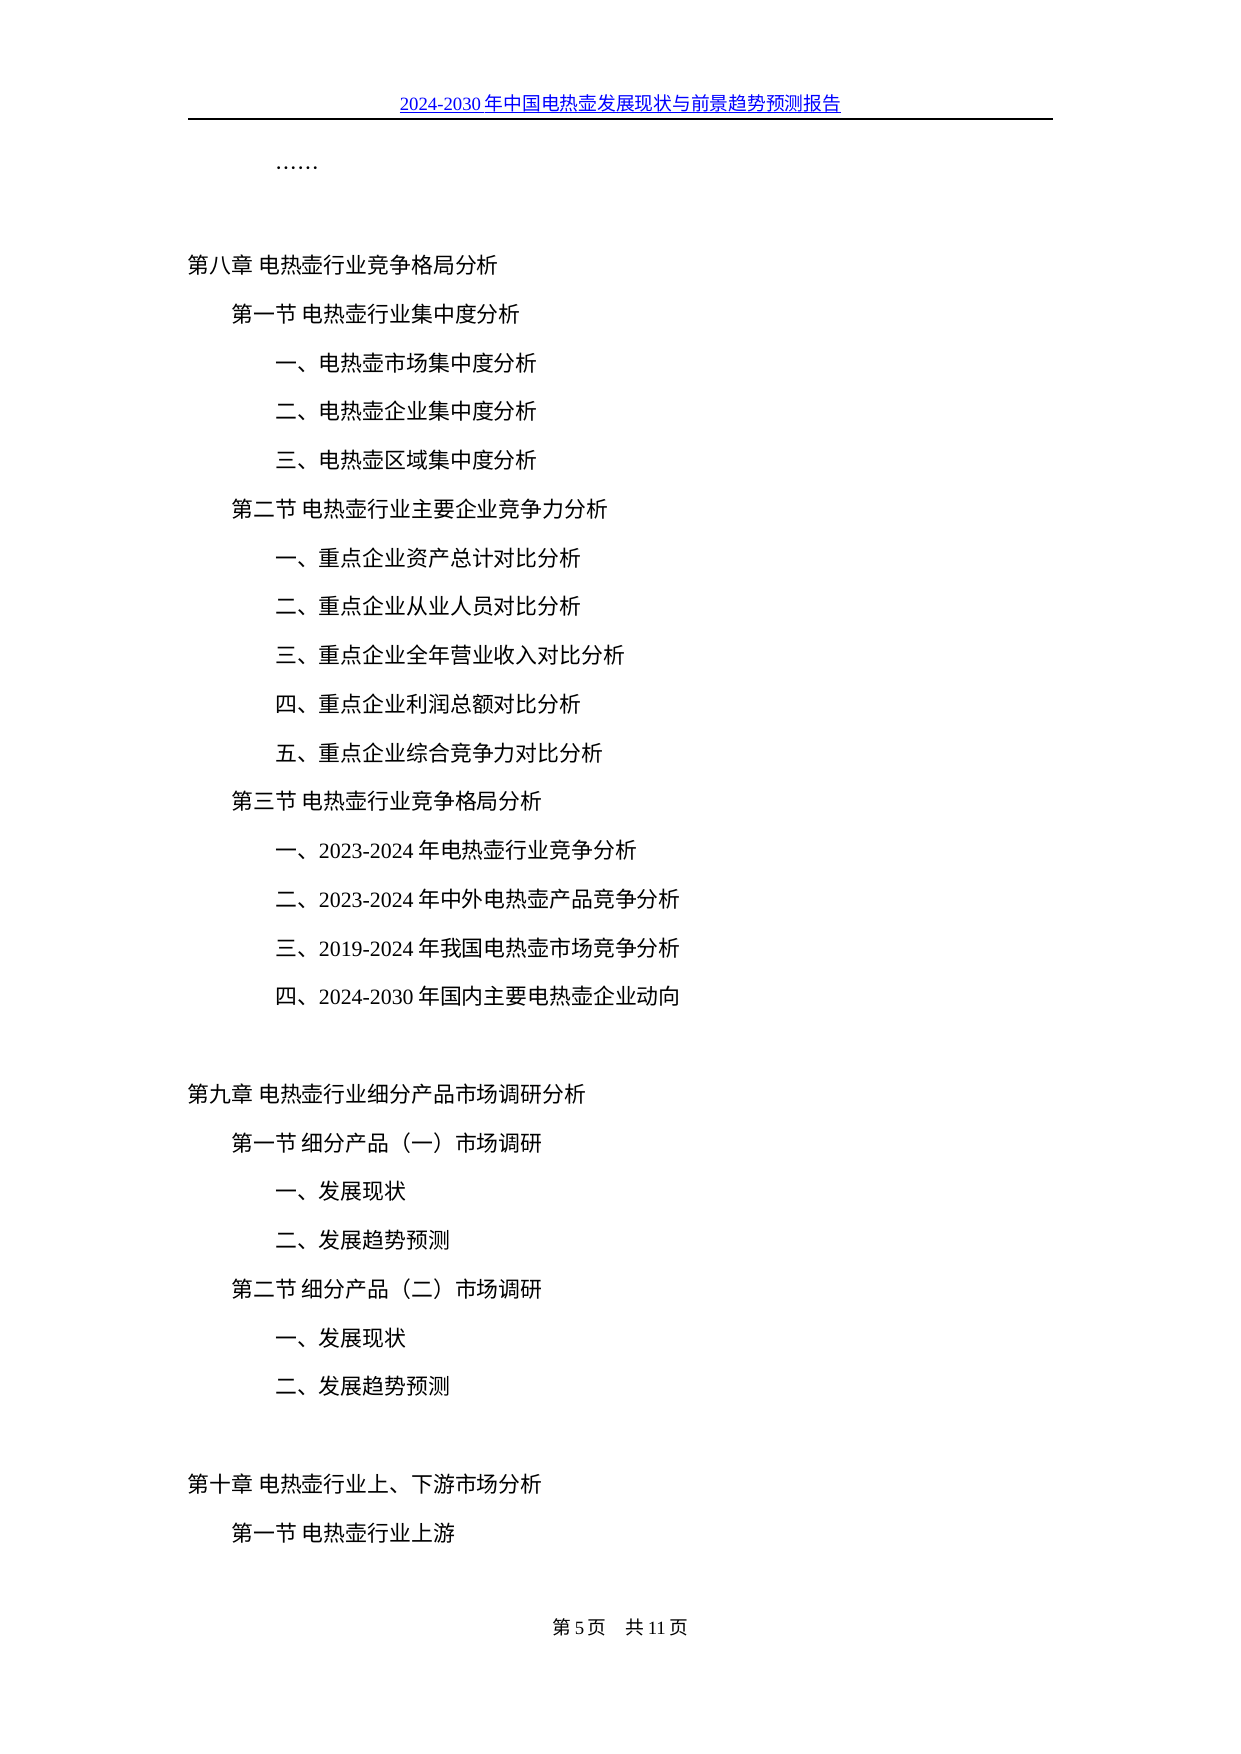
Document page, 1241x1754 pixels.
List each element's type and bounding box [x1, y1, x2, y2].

text [187, 150, 1053, 1548]
